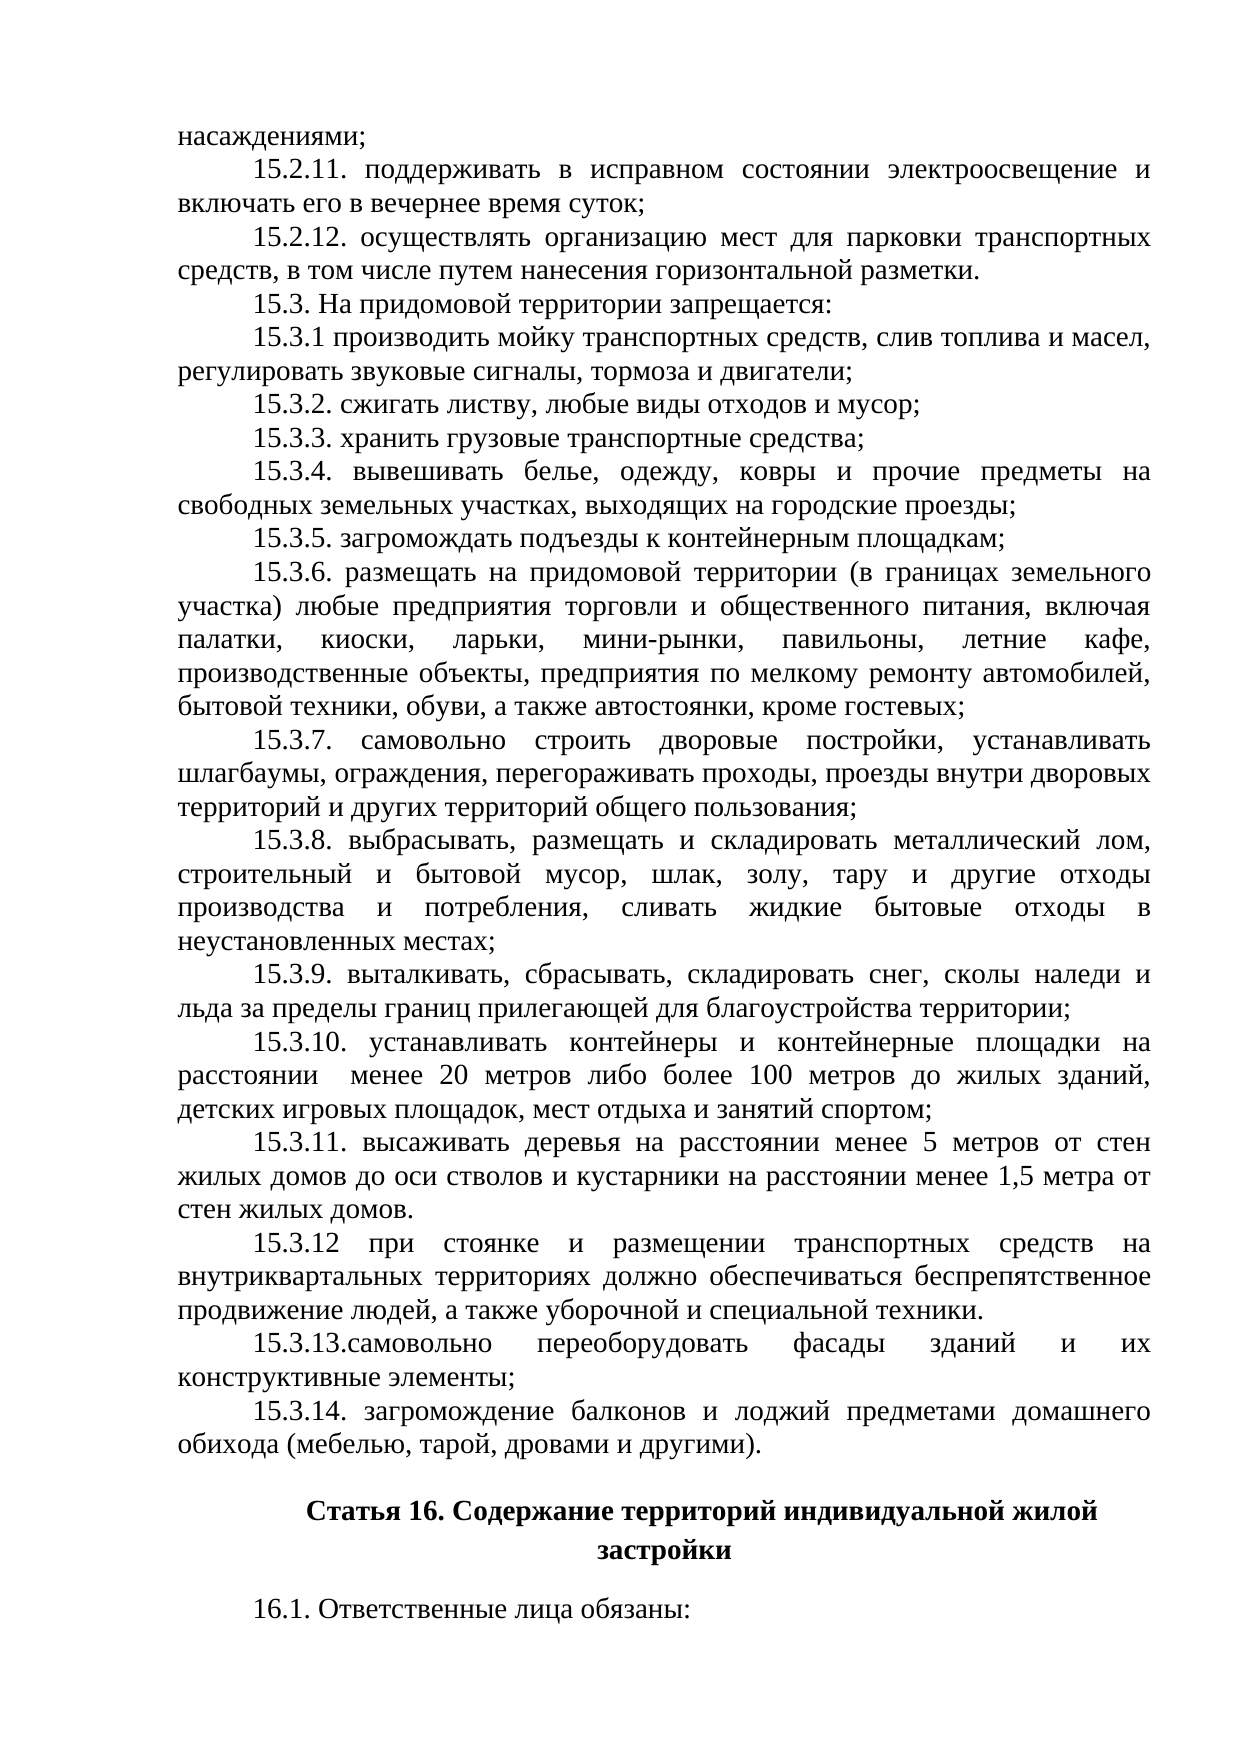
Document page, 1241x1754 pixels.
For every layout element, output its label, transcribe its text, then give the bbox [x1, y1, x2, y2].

text 15.3.2. сжигать листву, любые виды отходов и мусор; [177, 386, 1152, 420]
text 15.3.1 производить мойку транспортных средств, слив топлива и масел, регулировать звуковые сигналы, тормоза и двигатели; [177, 319, 1152, 386]
text 15.3.10. устанавливать контейнеры и контейнерные площадки на расстоянии менее 20 метров либо более 100 метров до жилых зданий, детских игровых площадок, мест отдыха и занятий спортом; [177, 1024, 1152, 1124]
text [177, 118, 1152, 152]
text 15.3.5. загромождать подъезды к контейнерным площадкам; [177, 521, 1152, 554]
text 15.3.11. высаживать деревья на расстоянии менее 5 метров от стен жилых домов до оси стволов и кустарники на расстоянии менее 1,5 метра от стен жилых домов. [177, 1124, 1152, 1225]
text 15.3.14. загромождение балконов и лоджий предметами домашнего обихода (мебелью, тарой, дровами и другими). [177, 1393, 1152, 1460]
text 15.3. На придомовой территории запрещается: [177, 286, 1152, 319]
text 15.3.8. выбрасывать, размещать и складировать металлический лом, строительный и бытовой мусор, шлак, золу, тару и другие отходы производства и потребления, сливать жидкие бытовые отходы в неустановленных местах; [177, 822, 1152, 957]
text 15.3.12 при стоянке и размещении транспортных средств на внутриквартальных территориях должно обеспечиваться беспрепятственное продвижение людей, а также уборочной и специальной техники. [177, 1225, 1152, 1326]
text 15.3.7. самовольно строить дворовые постройки, устанавливать шлагбаумы, ограждения, перегораживать проходы, проезды внутри дворовых территорий и других территорий общего пользования; [177, 722, 1152, 822]
text 15.3.6. размещать на придомовой территории (в границах земельного участка) любые предприятия торговли и общественного питания, включая палатки, киоски, ларьки, мини-рынки, павильоны, летние кафе, производственные объекты, предприятия по мелкому ремонту автомобилей, бытовой техники, обуви, а также автостоянки, кроме гостевых; [177, 554, 1152, 722]
text Статья 16. Содержание территорий индивидуальной жилой застройки [177, 1493, 1152, 1565]
text 15.3.9. выталкивать, сбрасывать, складировать снег, сколы наледи и льда за пределы границ прилегающей для благоустройства территории; [177, 957, 1152, 1024]
text 15.3.3. хранить грузовые транспортные средства; [177, 420, 1152, 453]
text 15.3.4. вывешивать белье, одежду, ковры и прочие предметы на свободных земельных участках, выходящих на городские проезды; [177, 453, 1152, 521]
text 15.2.11. поддерживать в исправном состоянии электроосвещение и включать его в вечернее время суток; [177, 152, 1152, 219]
text 15.2.12. осуществлять организацию мест для парковки транспортных средств, в том числе путем нанесения горизонтальной разметки. [177, 219, 1152, 286]
text 16.1. Ответственные лица обязаны: [177, 1591, 1152, 1625]
text 15.3.13.самовольно переоборудовать фасады зданий и их конструктивные элементы; [177, 1326, 1152, 1393]
